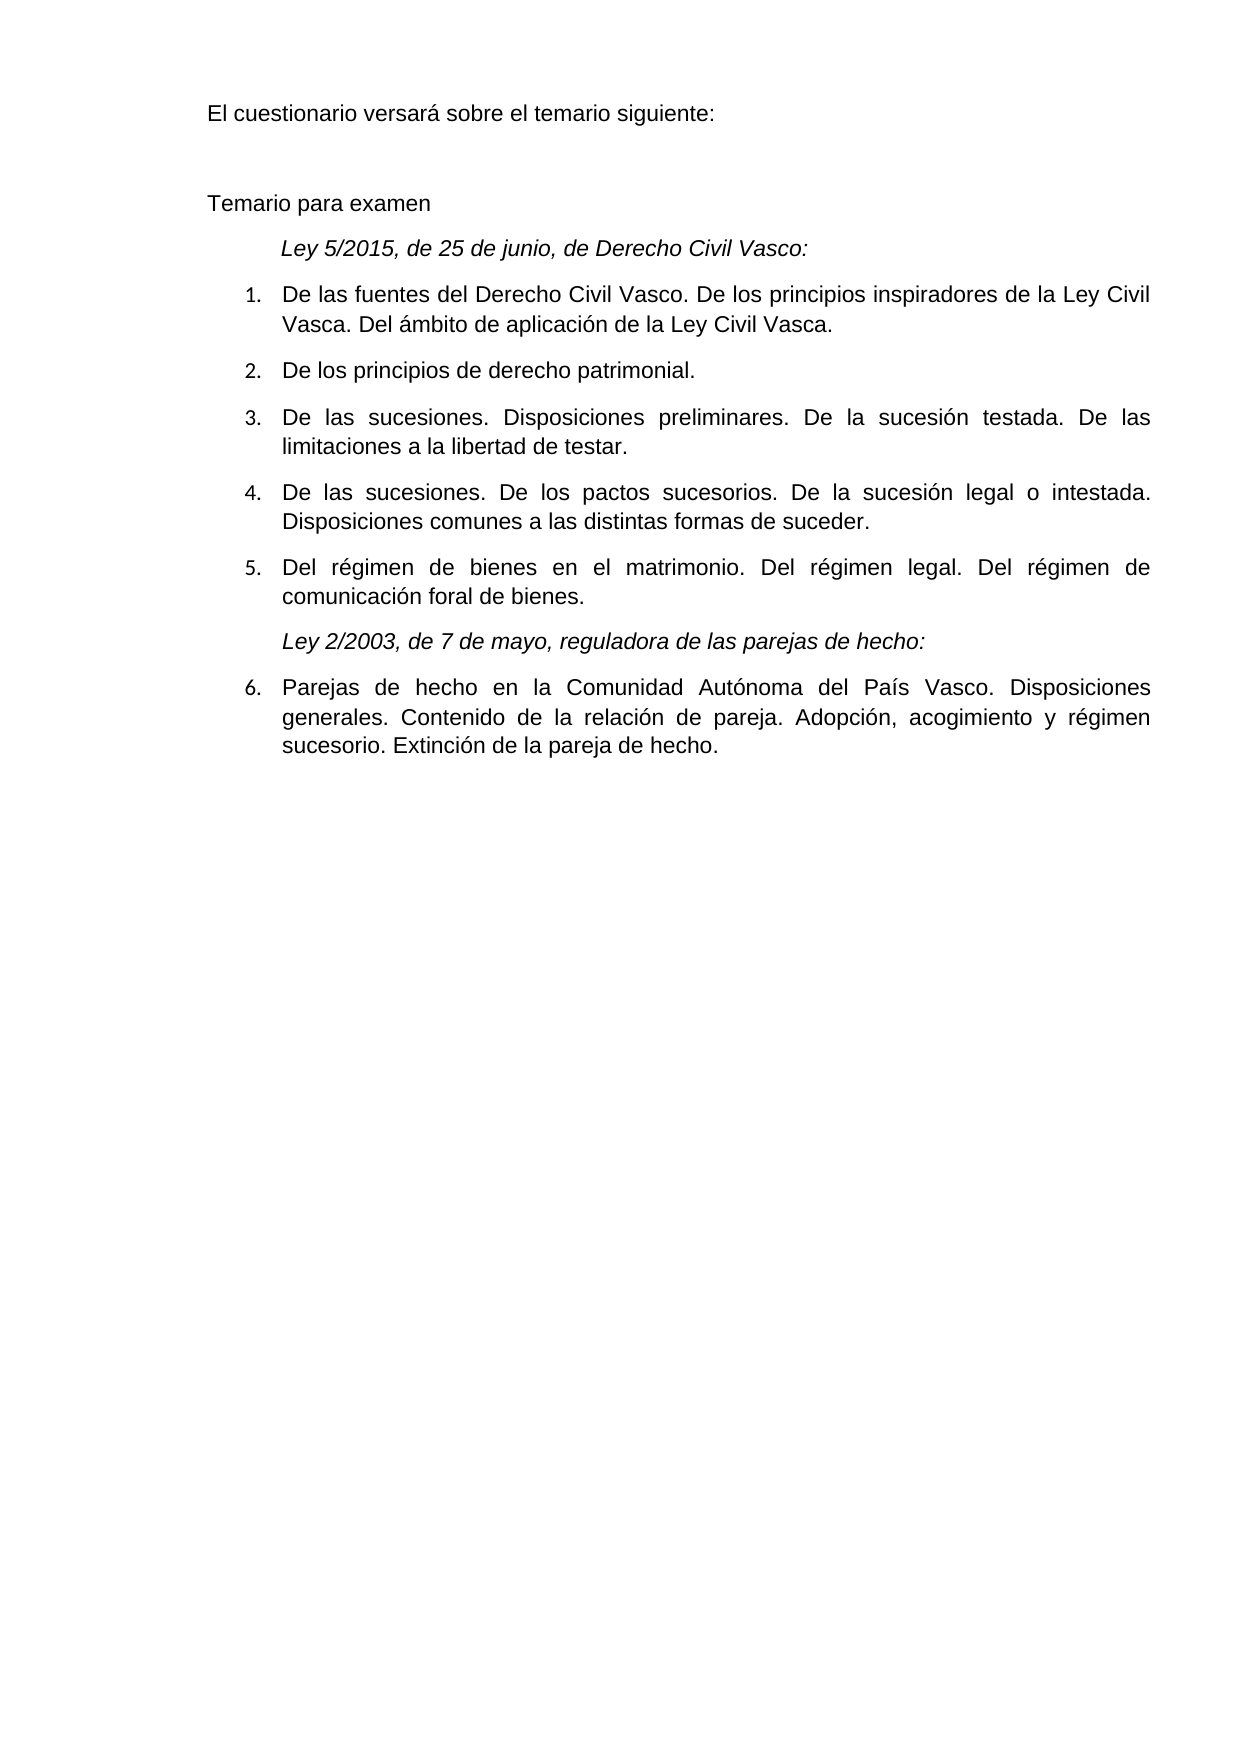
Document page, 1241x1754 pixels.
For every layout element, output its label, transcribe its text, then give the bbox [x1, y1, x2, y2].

list Parejas de hecho en la Comunidad Autónoma del País Vasco. Disposiciones generales. Contenido de la relación de pareja. Adopción, acogimiento y régimen sucesorio. Extinción de la pareja de hecho. [244, 673, 1152, 758]
text El cuestionario versará sobre el temario siguiente: [207, 100, 1152, 126]
list De los principios de derecho patrimonial. [244, 356, 1152, 384]
text Temario para examen [207, 190, 1152, 217]
list De las fuentes del Derecho Civil Vasco. De los principios inspiradores de la Ley Civil Vasca. Del ámbito de aplicación de la Ley Civil Vasca. [244, 281, 1152, 337]
text Ley 2/2003, de 7 de mayo, reguladora de las parejas de hecho: [282, 628, 1152, 654]
list De las sucesiones. De los pactos sucesorios. De la sucesión legal o intestada. Disposiciones comunes a las distintas formas de suceder. [244, 478, 1152, 534]
list Del régimen de bienes en el matrimonio. Del régimen legal. Del régimen de comunicación foral de bienes. [244, 553, 1152, 609]
list De las sucesiones. Disposiciones preliminares. De la sucesión testada. De las limitaciones a la libertad de testar. [244, 403, 1152, 459]
text Ley 5/2015, de 25 de junio, de Derecho Civil Vasco: [207, 235, 1152, 262]
